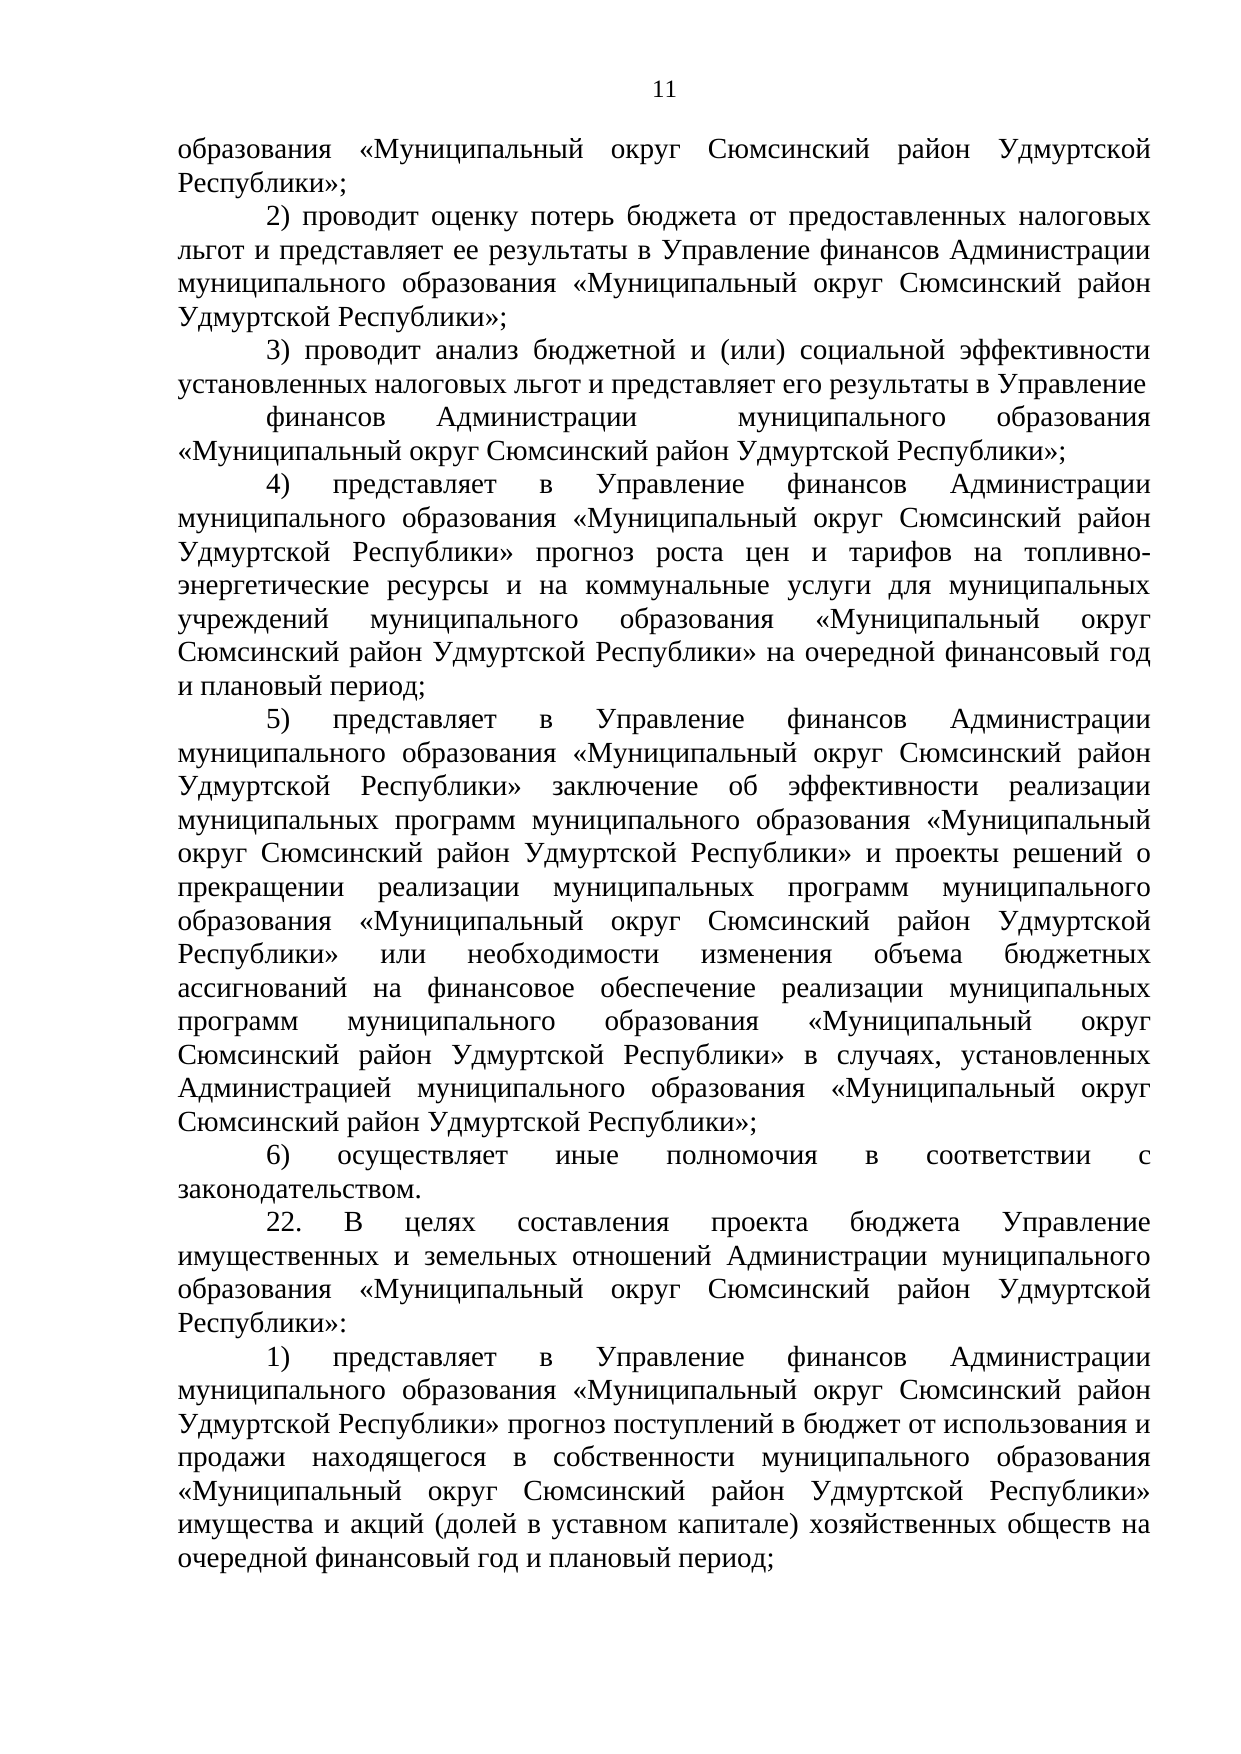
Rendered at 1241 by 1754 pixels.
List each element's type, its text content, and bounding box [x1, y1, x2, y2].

text 4) представляет в Управление финансов Администрации муниципального образования «Муниципальный округ Сюмсинский район Удмуртской Республики» прогноз роста цен и тарифов на топливно-энергетические ресурсы и на коммунальные услуги для муниципальных учреждений муниципального образования «Муниципальный округ Сюмсинский район Удмуртской Республики» на очередной финансовый год и плановый период; [177, 467, 1152, 701]
text 2) проводит оценку потерь бюджета от предоставленных налоговых льгот и представляет ее результаты в Управление финансов Администрации муниципального образования «Муниципальный округ Сюмсинский район Удмуртской Республики»; [177, 198, 1152, 332]
text 6) осуществляет иные полномочия в соответствии с законодательством. [177, 1137, 1152, 1204]
text 1) представляет в Управление финансов Администрации муниципального образования «Муниципальный округ Сюмсинский район Удмуртской Республики» прогноз поступлений в бюджет от использования и продажи находящегося в собственности муниципального образования «Муниципальный округ Сюмсинский район Удмуртской Республики» имущества и акций (долей в уставном капитале) хозяйственных обществ на очередной финансовый год и плановый период; [177, 1339, 1152, 1573]
text финансов Администрации муниципального образования «Муниципальный округ Сюмсинский район Удмуртской Республики»; [177, 399, 1152, 467]
text 3) проводит анализ бюджетной и (или) социальной эффективности установленных налоговых льгот и представляет его результаты в Управление [177, 332, 1152, 399]
text 5) представляет в Управление финансов Администрации муниципального образования «Муниципальный округ Сюмсинский район Удмуртской Республики» заключение об эффективности реализации муниципальных программ муниципального образования «Муниципальный округ Сюмсинский район Удмуртской Республики» и проекты решений о прекращении реализации муниципальных программ муниципального образования «Муниципальный округ Сюмсинский район Удмуртской Республики» или необходимости изменения объема бюджетных ассигнований на финансовое обеспечение реализации муниципальных программ муниципального образования «Муниципальный округ Сюмсинский район Удмуртской Республики» в случаях, установленных Администрацией муниципального образования «Муниципальный округ Сюмсинский район Удмуртской Республики»; [177, 701, 1152, 1137]
text 22. В целях составления проекта бюджета Управление имущественных и земельных отношений Администрации муниципального образования «Муниципальный округ Сюмсинский район Удмуртской Республики»: [177, 1204, 1152, 1339]
